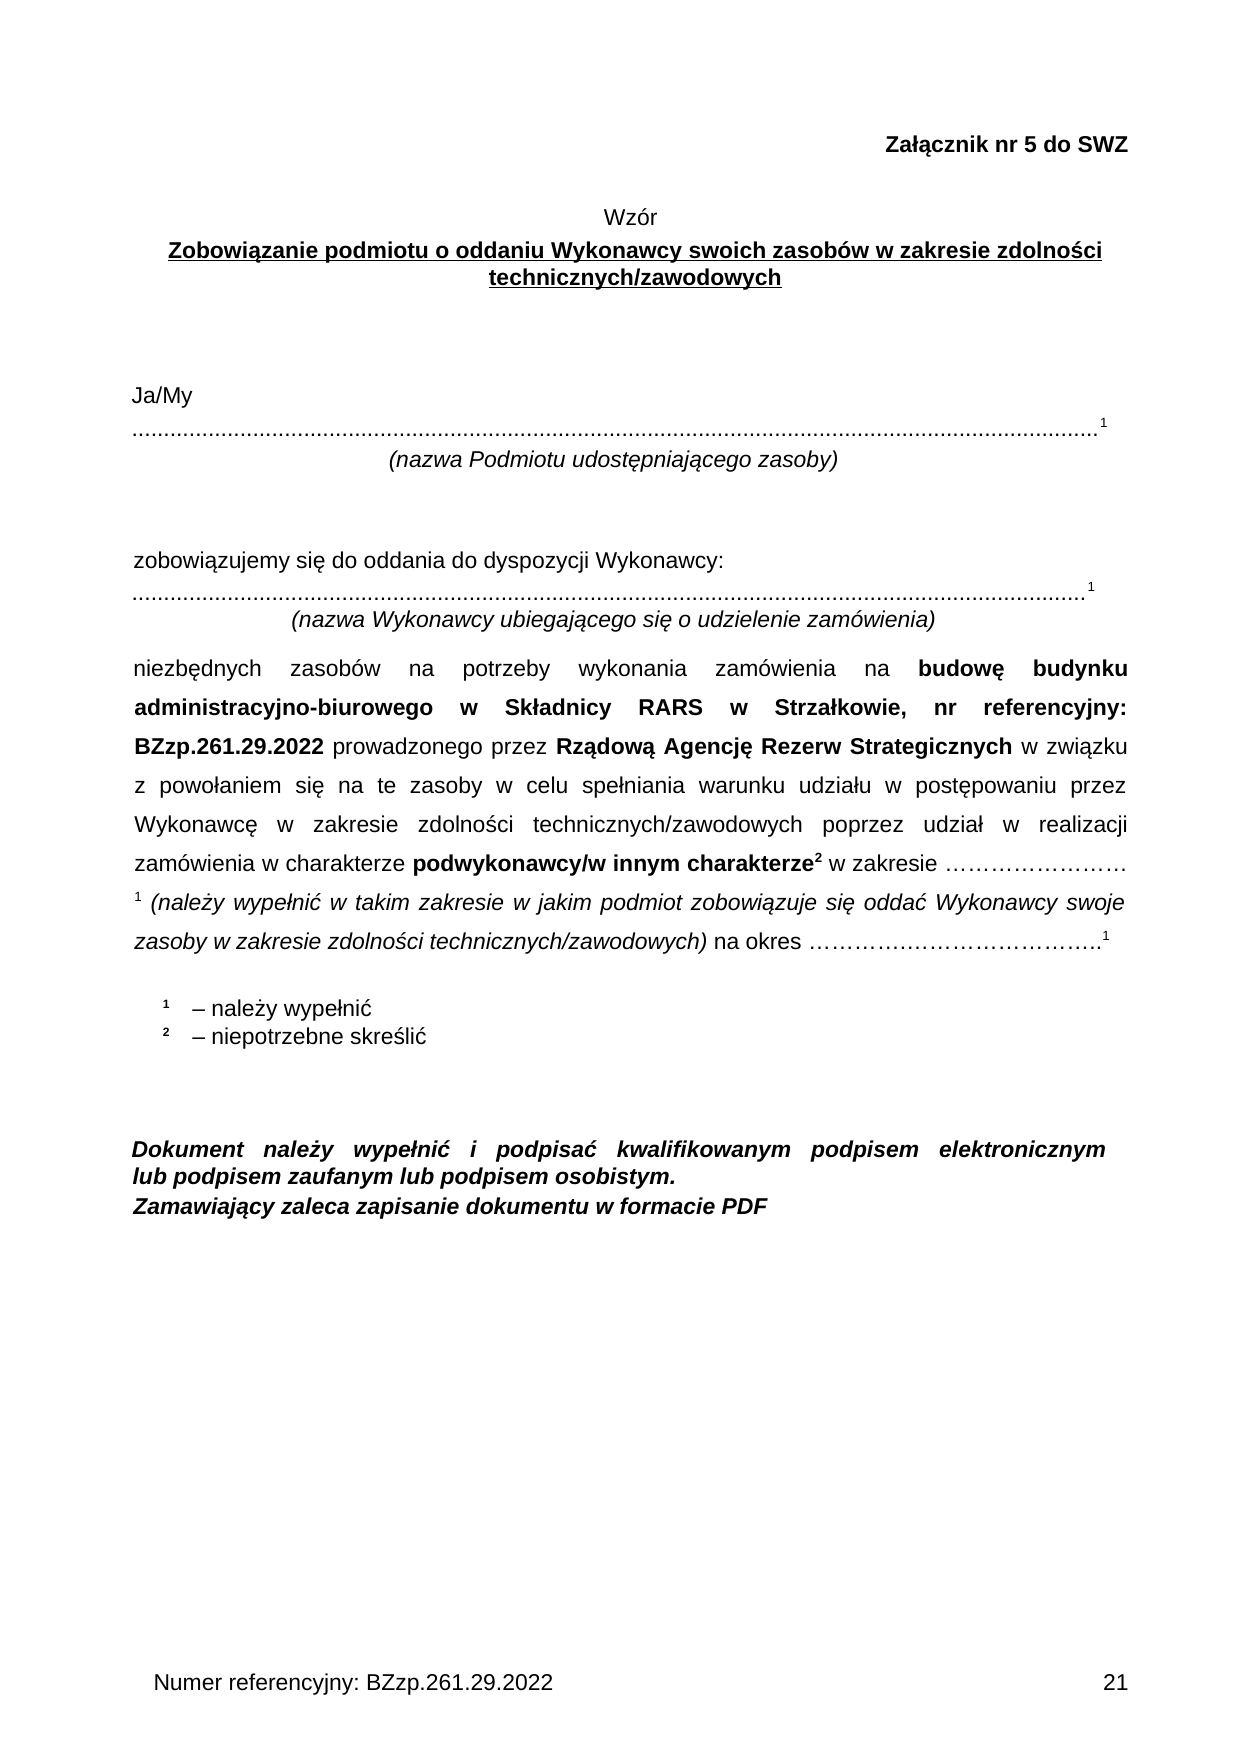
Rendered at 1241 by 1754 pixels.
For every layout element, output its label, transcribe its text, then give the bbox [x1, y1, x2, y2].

text Załącznik nr 5 do SWZ [133, 131, 1128, 157]
text (nazwa Podmiotu udostępniającego zasoby) [133, 446, 1096, 472]
list – należy wypełnić [163, 995, 1123, 1022]
text Wzór [133, 204, 1128, 231]
text niezbędnych zasobów na potrzeby wykonania zamówienia na budowę budynku administracyjno-biurowego w Składnicy RARS w Strzałkowie, nr referencyjny: BZzp.261.29.2022 prowadzonego przez Rządową Agencję Rezerw Strategicznych w związku z powołaniem się na te zasoby w celu spełniania warunku udziału w postępowaniu przez Wykonawcę w zakresie zdolności technicznych/zawodowych poprzez udział w realizacji zamówienia w charakterze podwykonawcy/w innym charakterze2 w zakresie ……………………1 (należy wypełnić w takim zakresie w jakim podmiot zobowiązuje się oddać Wykonawcy swoje zasoby w zakresie zdolności technicznych/zawodowych) na okres ………….……………………..1 [133, 655, 1128, 954]
list – niepotrzebne skreślić [163, 1023, 1123, 1049]
text (nazwa Wykonawcy ubiegającego się o udzielenie zamówienia) [133, 606, 1096, 632]
text ........................................................................................................................................................1 [131, 415, 1128, 441]
text ......................................................................................................................................................1 [131, 579, 1128, 605]
text Zobowiązanie podmiotu o oddaniu Wykonawcy swoich zasobów w zakresie zdolności technicznych/zawodowych [133, 237, 1137, 291]
text zobowiązujemy się do oddania do dyspozycji Wykonawcy: [133, 547, 1128, 573]
text Ja/My [131, 382, 1128, 408]
text Dokument należy wypełnić i podpisać kwalifikowanym podpisem elektronicznym lub podpisem zaufanym lub podpisem osobistym. [131, 1136, 1128, 1189]
text Zamawiający zaleca zapisanie dokumentu w formacie PDF [133, 1193, 1027, 1219]
